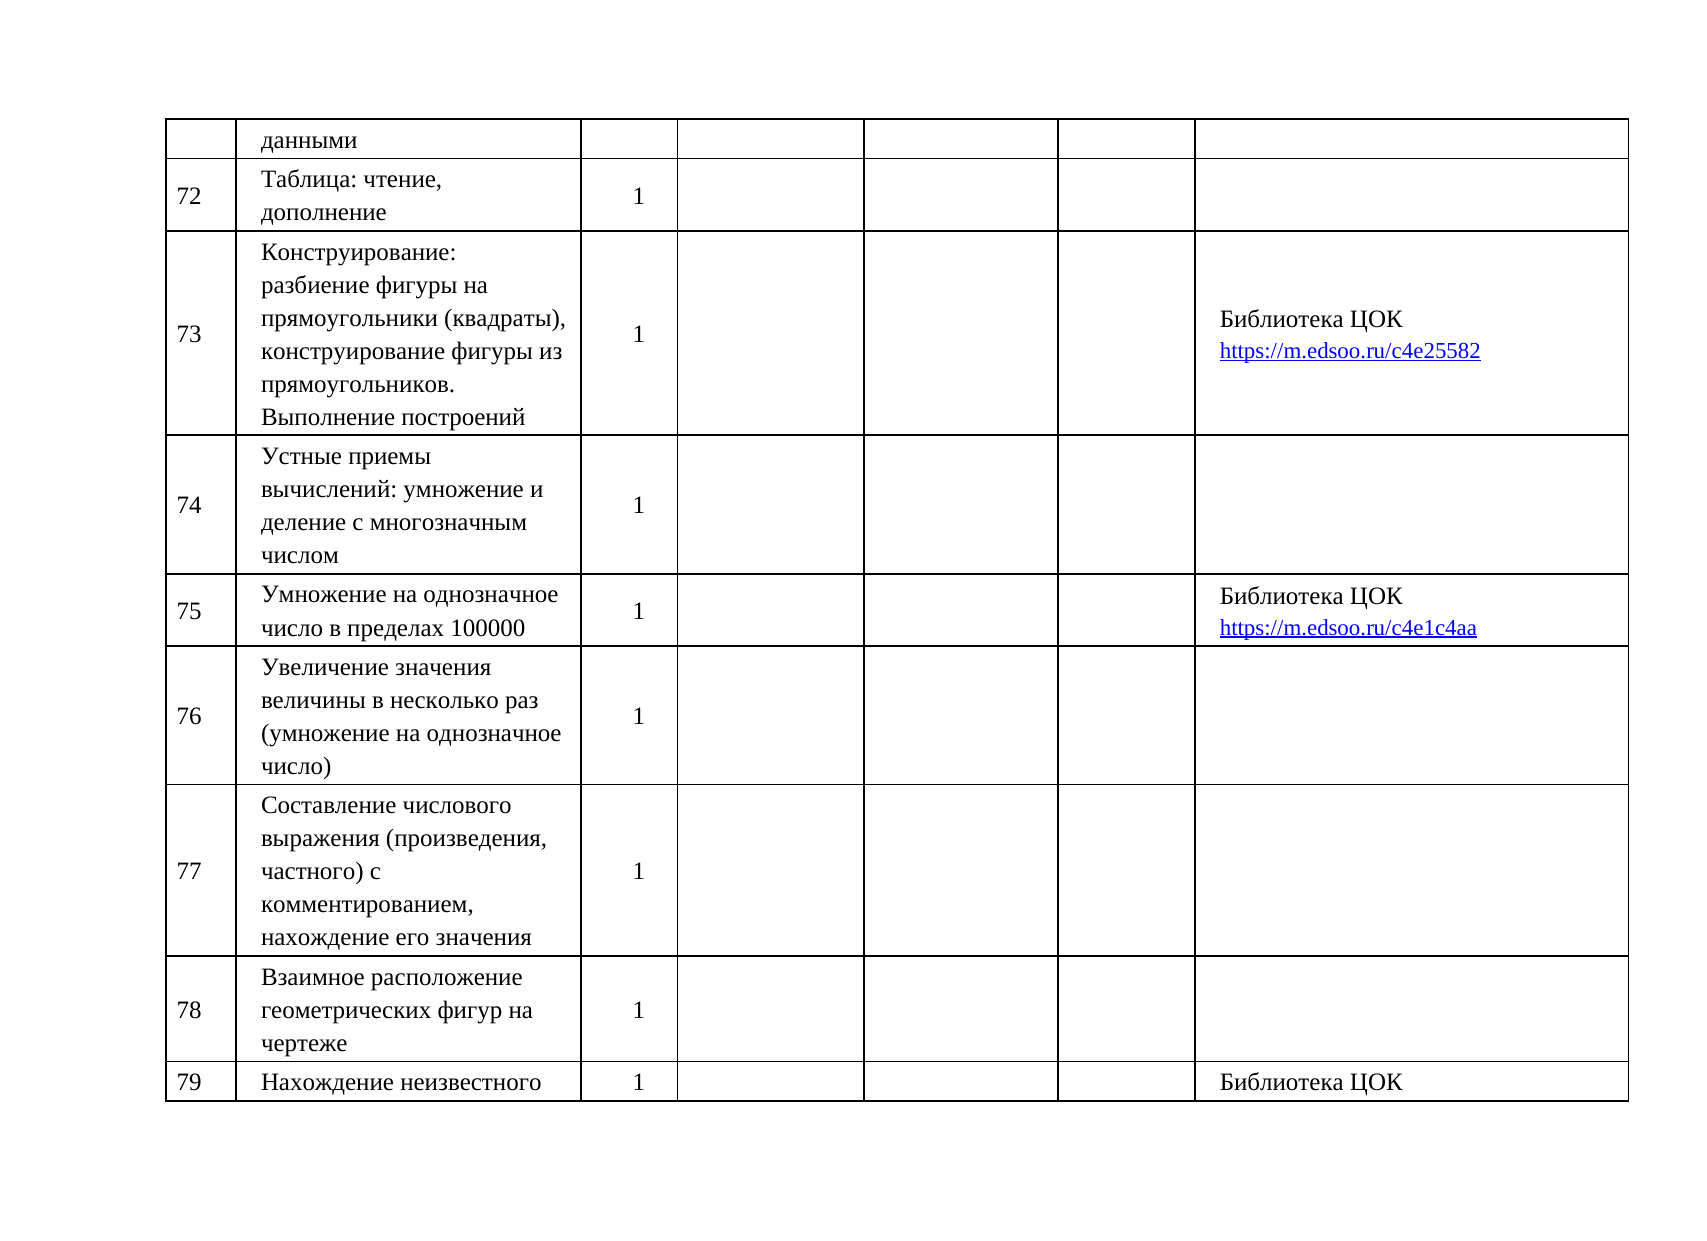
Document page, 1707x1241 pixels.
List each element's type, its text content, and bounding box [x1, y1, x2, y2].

table_cell 1 [582, 436, 677, 573]
table_cell [865, 647, 1057, 784]
table_cell Устные приемы вычислений: умножение и деление с многозначным числом [237, 436, 580, 573]
table_cell 75 [167, 575, 235, 645]
table_cell [865, 785, 1057, 955]
table_cell 1 [582, 159, 677, 230]
table_cell Умножение на однозначное число в пределах 100000 [237, 575, 580, 645]
table_cell 78 [167, 957, 235, 1061]
table_cell [678, 785, 863, 955]
table_cell [678, 159, 863, 230]
table_cell [865, 120, 1057, 157]
table_cell [865, 159, 1057, 230]
table_cell [1059, 120, 1194, 157]
table_cell 76 [167, 647, 235, 784]
table_cell [1196, 957, 1628, 1061]
table_cell [1196, 159, 1628, 230]
table_cell [865, 436, 1057, 573]
table_cell [678, 957, 863, 1061]
table_cell [1059, 957, 1194, 1061]
table_cell [1059, 436, 1194, 573]
table_cell [1196, 785, 1628, 955]
table_cell [1059, 575, 1194, 645]
table_cell [1059, 785, 1194, 955]
table_cell 72 [167, 159, 235, 230]
table_cell Составление числового выражения (произведения, частного) с комментированием, нахождение его значения [237, 785, 580, 955]
table_cell 1 [582, 1062, 677, 1100]
table_cell [865, 957, 1057, 1061]
table_cell [678, 1062, 863, 1100]
table_cell Конструирование: разбиение фигуры на прямоугольники (квадраты), конструирование фигуры из прямоугольников. Выполнение построений [237, 232, 580, 434]
table_cell [678, 232, 863, 434]
table_cell Взаимное расположение геометрических фигур на чертеже [237, 957, 580, 1061]
table_cell [1059, 1062, 1194, 1100]
table_cell 1 [582, 575, 677, 645]
table_cell [1196, 647, 1628, 784]
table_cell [237, 1062, 580, 1100]
table_cell 1 [582, 957, 677, 1061]
table_cell [678, 647, 863, 784]
table_cell 79 [167, 1062, 235, 1100]
table_cell 77 [167, 785, 235, 955]
table_cell 74 [167, 436, 235, 573]
table_cell [678, 575, 863, 645]
table_cell 71 [167, 120, 235, 157]
table_cell [1059, 159, 1194, 230]
table_cell Увеличение значения величины в несколько раз (умножение на однозначное число) [237, 647, 580, 784]
table_cell Библиотека ЦОК https://m.edsoo.ru/c4e1c4aa [1196, 575, 1628, 645]
table_cell [1196, 120, 1628, 157]
table_cell [865, 1062, 1057, 1100]
table_cell [1196, 436, 1628, 573]
table_cell [865, 232, 1057, 434]
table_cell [237, 120, 580, 157]
table_cell [865, 575, 1057, 645]
table_cell Таблица: чтение, дополнение [237, 159, 580, 230]
table_cell 1 [582, 785, 677, 955]
table_cell Библиотека ЦОК https://m.edsoo.ru/c4e25582 [1196, 232, 1628, 434]
table_cell [1059, 647, 1194, 784]
table_cell 1 [582, 120, 677, 157]
table_cell 1 [582, 232, 677, 434]
table_cell [678, 436, 863, 573]
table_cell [1196, 1062, 1628, 1100]
table_cell 1 [582, 647, 677, 784]
table_cell [678, 120, 863, 157]
table_cell 73 [167, 232, 235, 434]
table_cell [1059, 232, 1194, 434]
